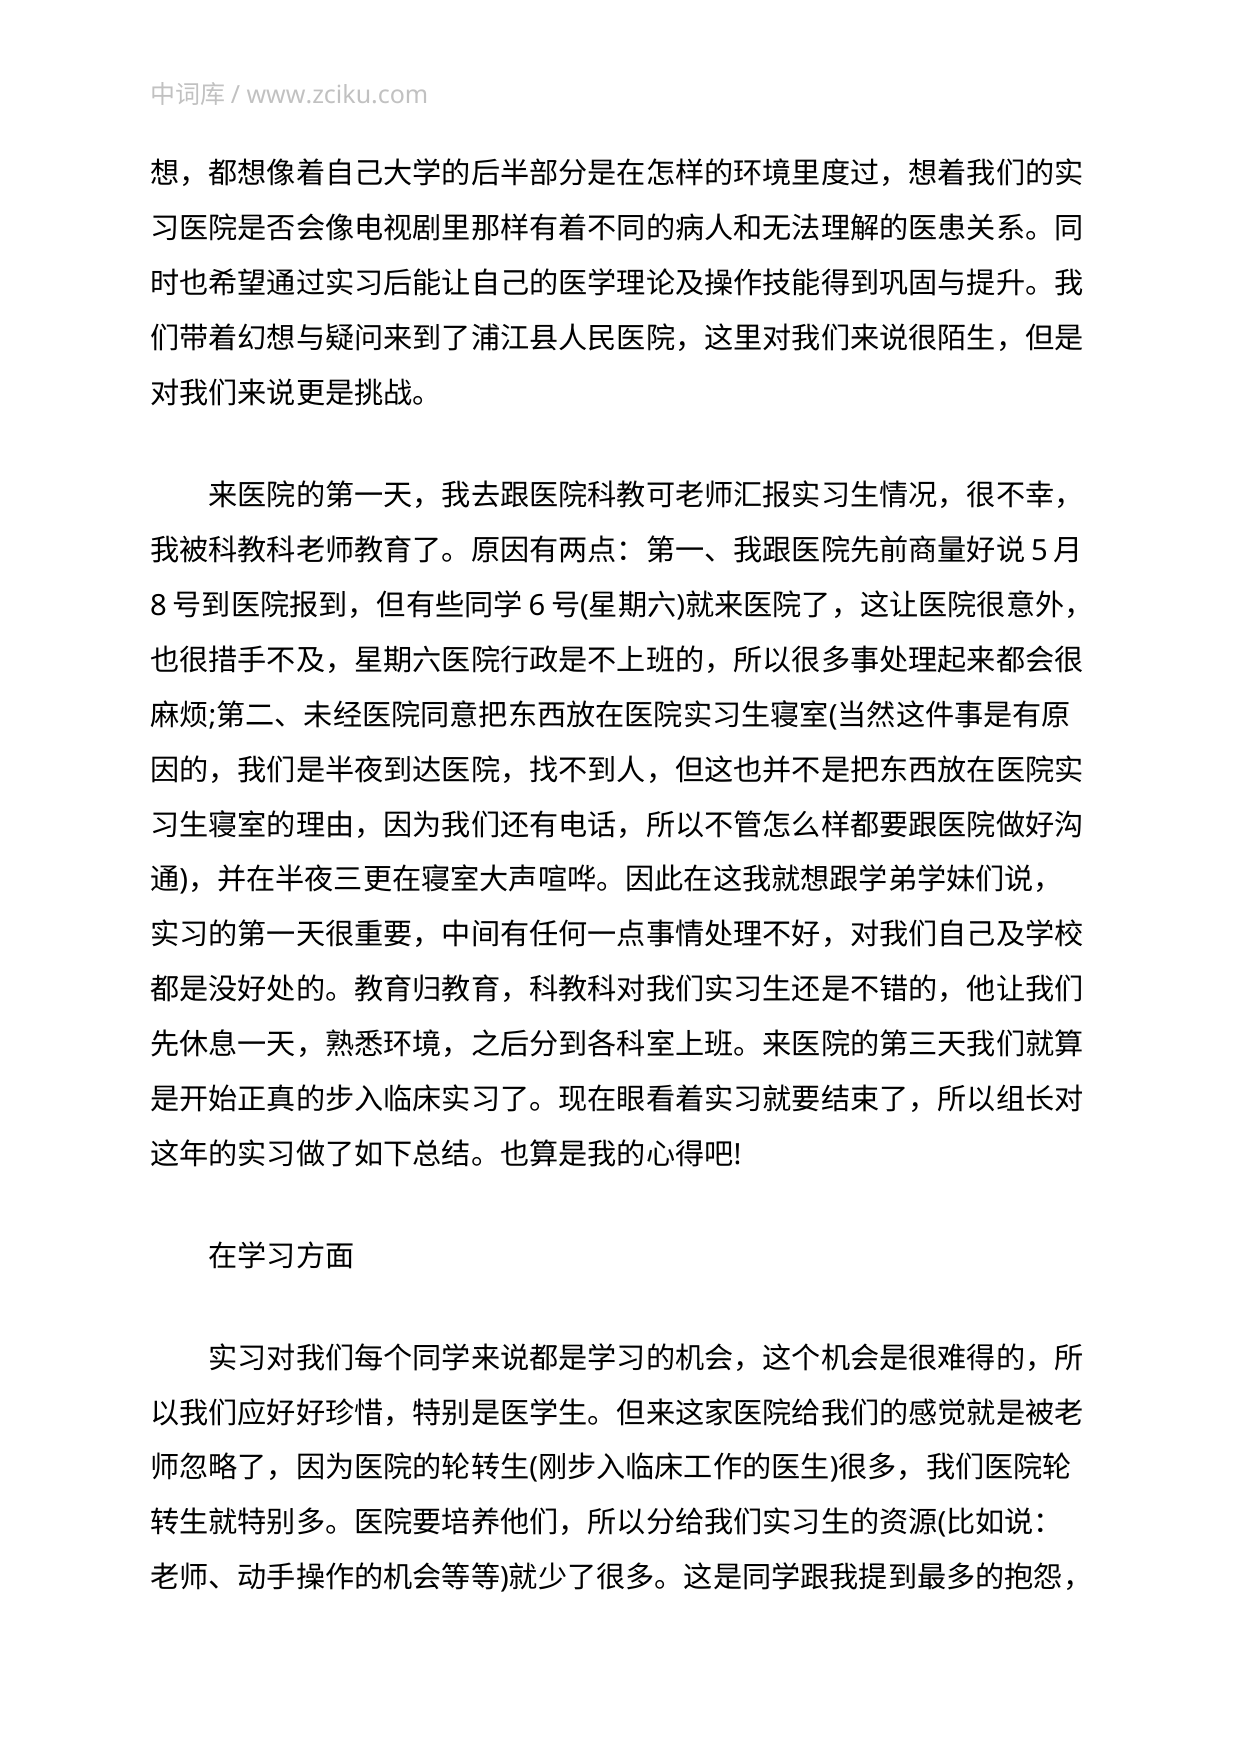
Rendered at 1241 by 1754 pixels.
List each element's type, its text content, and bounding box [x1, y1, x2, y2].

text 来医院的第一天，我去跟医院科教可老师汇报实习生情况，很不幸，我被科教科老师教育了。原因有两点：第一、我跟医院先前商量好说5月8号到医院报到，但有些同学6号(星期六)就来医院了，这让医院很意外，也很措手不及，星期六医院行政是不上班的，所以很多事处理起来都会很麻烦;第二、未经医院同意把东西放在医院实习生寝室(当然这件事是有原因的，我们是半夜到达医院，找不到人，但这也并不是把东西放在医院实习生寝室的理由，因为我们还有电话，所以不管怎么样都要跟医院做好沟通)，并在半夜三更在寝室大声喧哗。因此在这我就想跟学弟学妹们说，实习的第一天很重要，中间有任何一点事情处理不好，对我们自己及学校都是没好处的。教育归教育，科教科对我们实习生还是不错的，他让我们先休息一天，熟悉环境，之后分到各科室上班。来医院的第三天我们就算是开始正真的步入临床实习了。现在眼看着实习就要结束了，所以组长对这年的实习做了如下总结。也算是我的心得吧! [150, 471, 1090, 1173]
text 在学习方面 [150, 1232, 1090, 1275]
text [150, 1334, 1090, 1596]
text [150, 150, 1090, 412]
